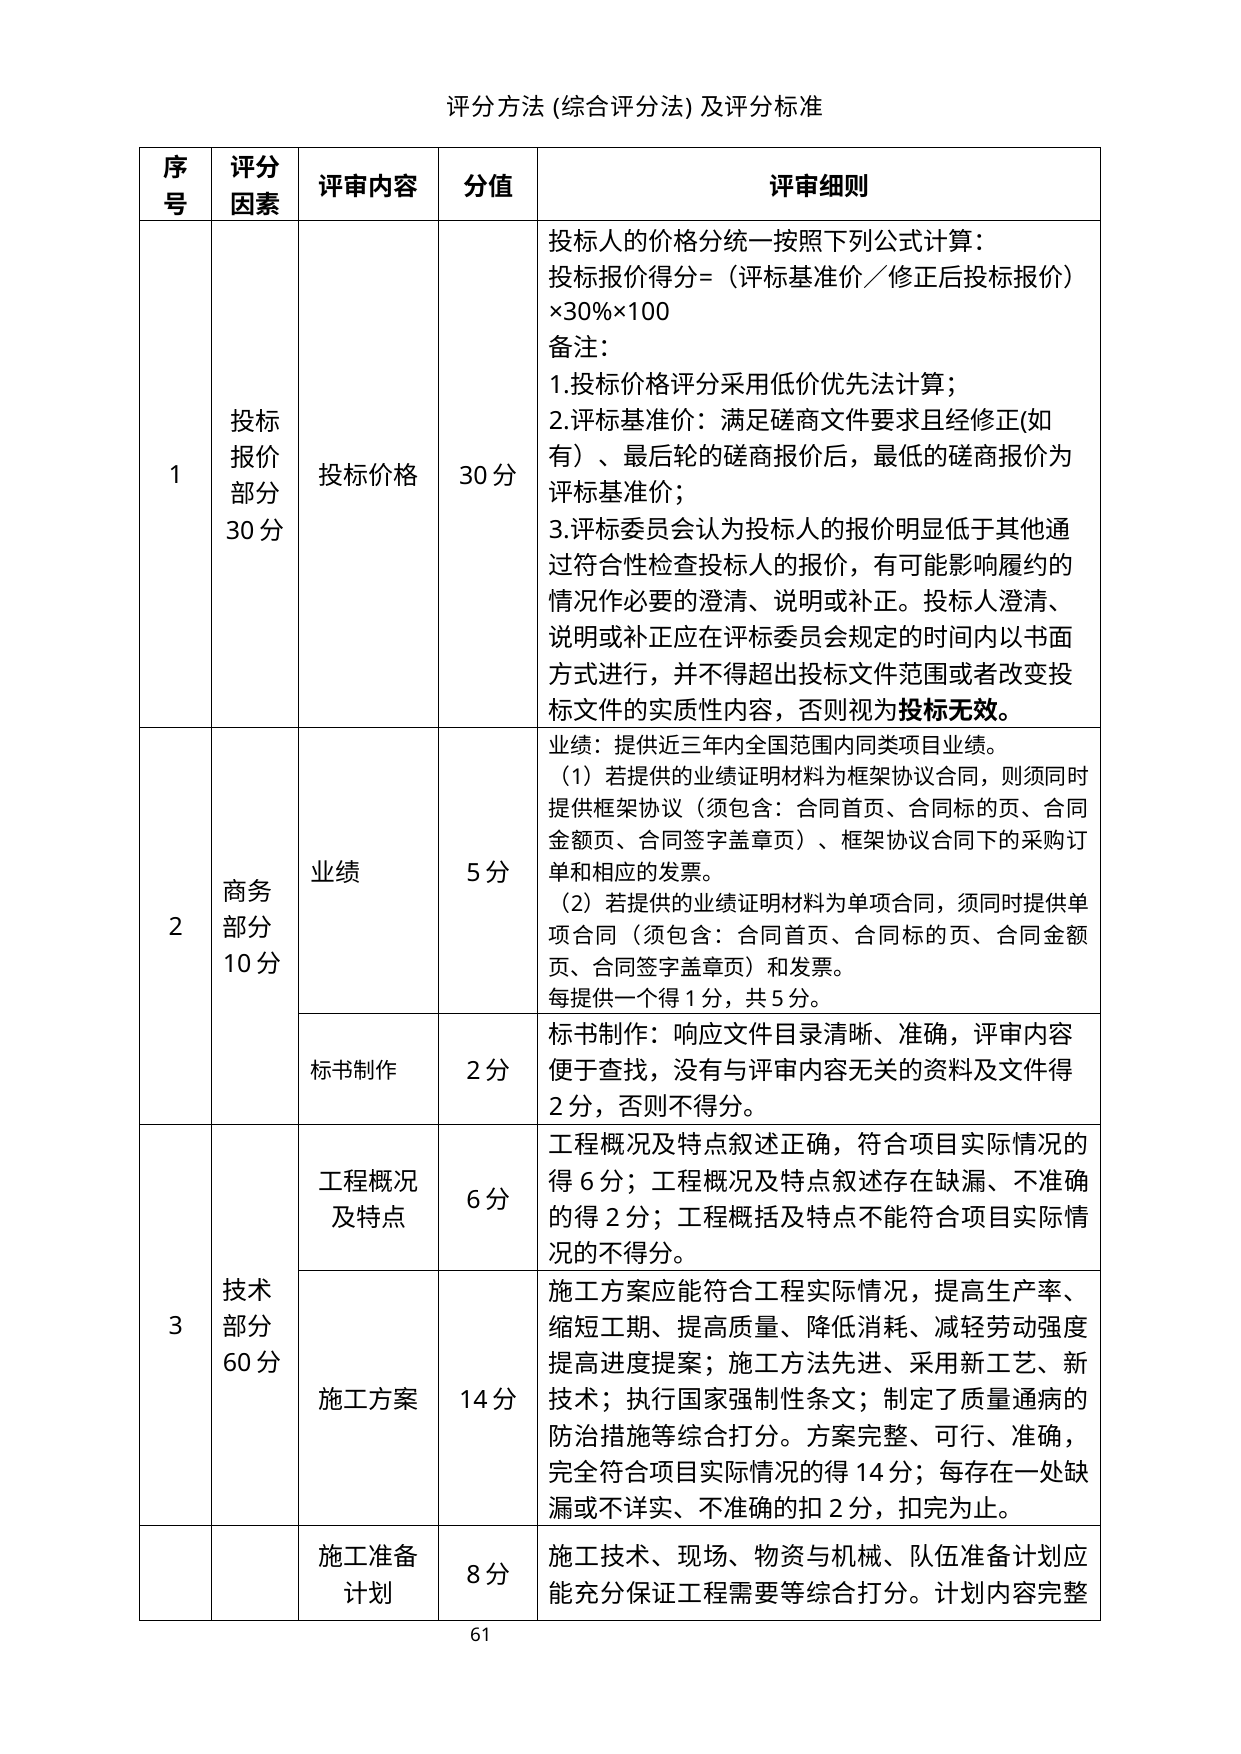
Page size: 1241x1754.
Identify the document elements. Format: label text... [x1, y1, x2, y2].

table_cell 8分 [439, 1526, 537, 1620]
table_cell 投标价格 [299, 221, 438, 727]
table_cell 14分 [439, 1271, 537, 1525]
table_cell 商务部分10分 [212, 728, 298, 1124]
text 评分方法 (综合评分法) 及评分标准 [446, 88, 1168, 122]
table_cell 30分 [439, 221, 537, 727]
table_header 评审细则 [538, 148, 1100, 220]
table_cell 技术部分60分 [212, 1125, 298, 1525]
table_cell 施工方案应能符合工程实际情况，提高生产率、缩短工期、提高质量、降低消耗、减轻劳动强度提高进度提案；施工方法先进、采用新工艺、新技术；执行国家强制性条文；制定了质量通病的防治措施等综合打分。方案完整、可行、准确，完全符合项目实际情况的得14分；每存在一处缺漏或不详实、不准确的扣2分，扣完为止。 [538, 1271, 1100, 1525]
table_header 评审内容 [299, 148, 438, 220]
table_cell 业绩 [299, 728, 438, 1013]
table_cell 2 [140, 728, 211, 1124]
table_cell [538, 1526, 1100, 1620]
table_cell [212, 1526, 298, 1620]
table_cell 工程概况及特点 [299, 1125, 438, 1270]
table_cell 投标报价部分30分 [212, 221, 298, 727]
table_cell 施工准备计划 [299, 1526, 438, 1620]
table_cell [140, 1526, 211, 1620]
table_header 评分因素 [212, 148, 298, 220]
table_cell 6分 [439, 1125, 537, 1270]
table_cell 工程概况及特点叙述正确，符合项目实际情况的得6分；工程概况及特点叙述存在缺漏、不准确的得2分；工程概括及特点不能符合项目实际情况的不得分。 [538, 1125, 1100, 1270]
table_header 序号 [140, 148, 211, 220]
table_cell 2分 [439, 1014, 537, 1124]
table_cell 5分 [439, 728, 537, 1013]
table_cell 3 [140, 1125, 211, 1525]
table_cell 施工方案 [299, 1271, 438, 1525]
table_cell 标书制作 [299, 1014, 438, 1124]
table_cell 业绩：提供近三年内全国范围内同类项目业绩。 （1）若提供的业绩证明材料为框架协议合同，则须同时提供框架协议（须包含：合同首页、合同标的页、合同金额页、合同签字盖章页）、框架协议合同下的采购订单和相应的发票。 （2）若提供的业绩证明材料为单项合同，须同时提供单项合同（须包含：合同首页、合同标的页、合同金额页、合同签字盖章页）和发票。 每提供一个得1分，共5分。 [538, 728, 1100, 1013]
table_cell 1 [140, 221, 211, 727]
table_cell 标书制作：响应文件目录清晰、准确，评审内容便于查找，没有与评审内容无关的资料及文件得2分，否则不得分。 [538, 1014, 1100, 1124]
table_header 分值 [439, 148, 537, 220]
table_cell 投标人的价格分统一按照下列公式计算： 投标报价得分=（评标基准价／修正后投标报价）×30%×100 备注： 1.投标价格评分采用低价优先法计算； 2.评标基准价：满足磋商文件要求且经修正(如有）、最后轮的磋商报价后，最低的磋商报价为评标基准价； 3.评标委员会认为投标人的报价明显低于其他通过符合性检查投标人的报价，有可能影响履约的情况作必要的澄清、说明或补正。投标人澄清、说明或补正应在评标委员会规定的时间内以书面方式进行，并不得超出投标文件范围或者改变投标文件的实质性内容，否则视为投标无效。 [538, 221, 1100, 727]
